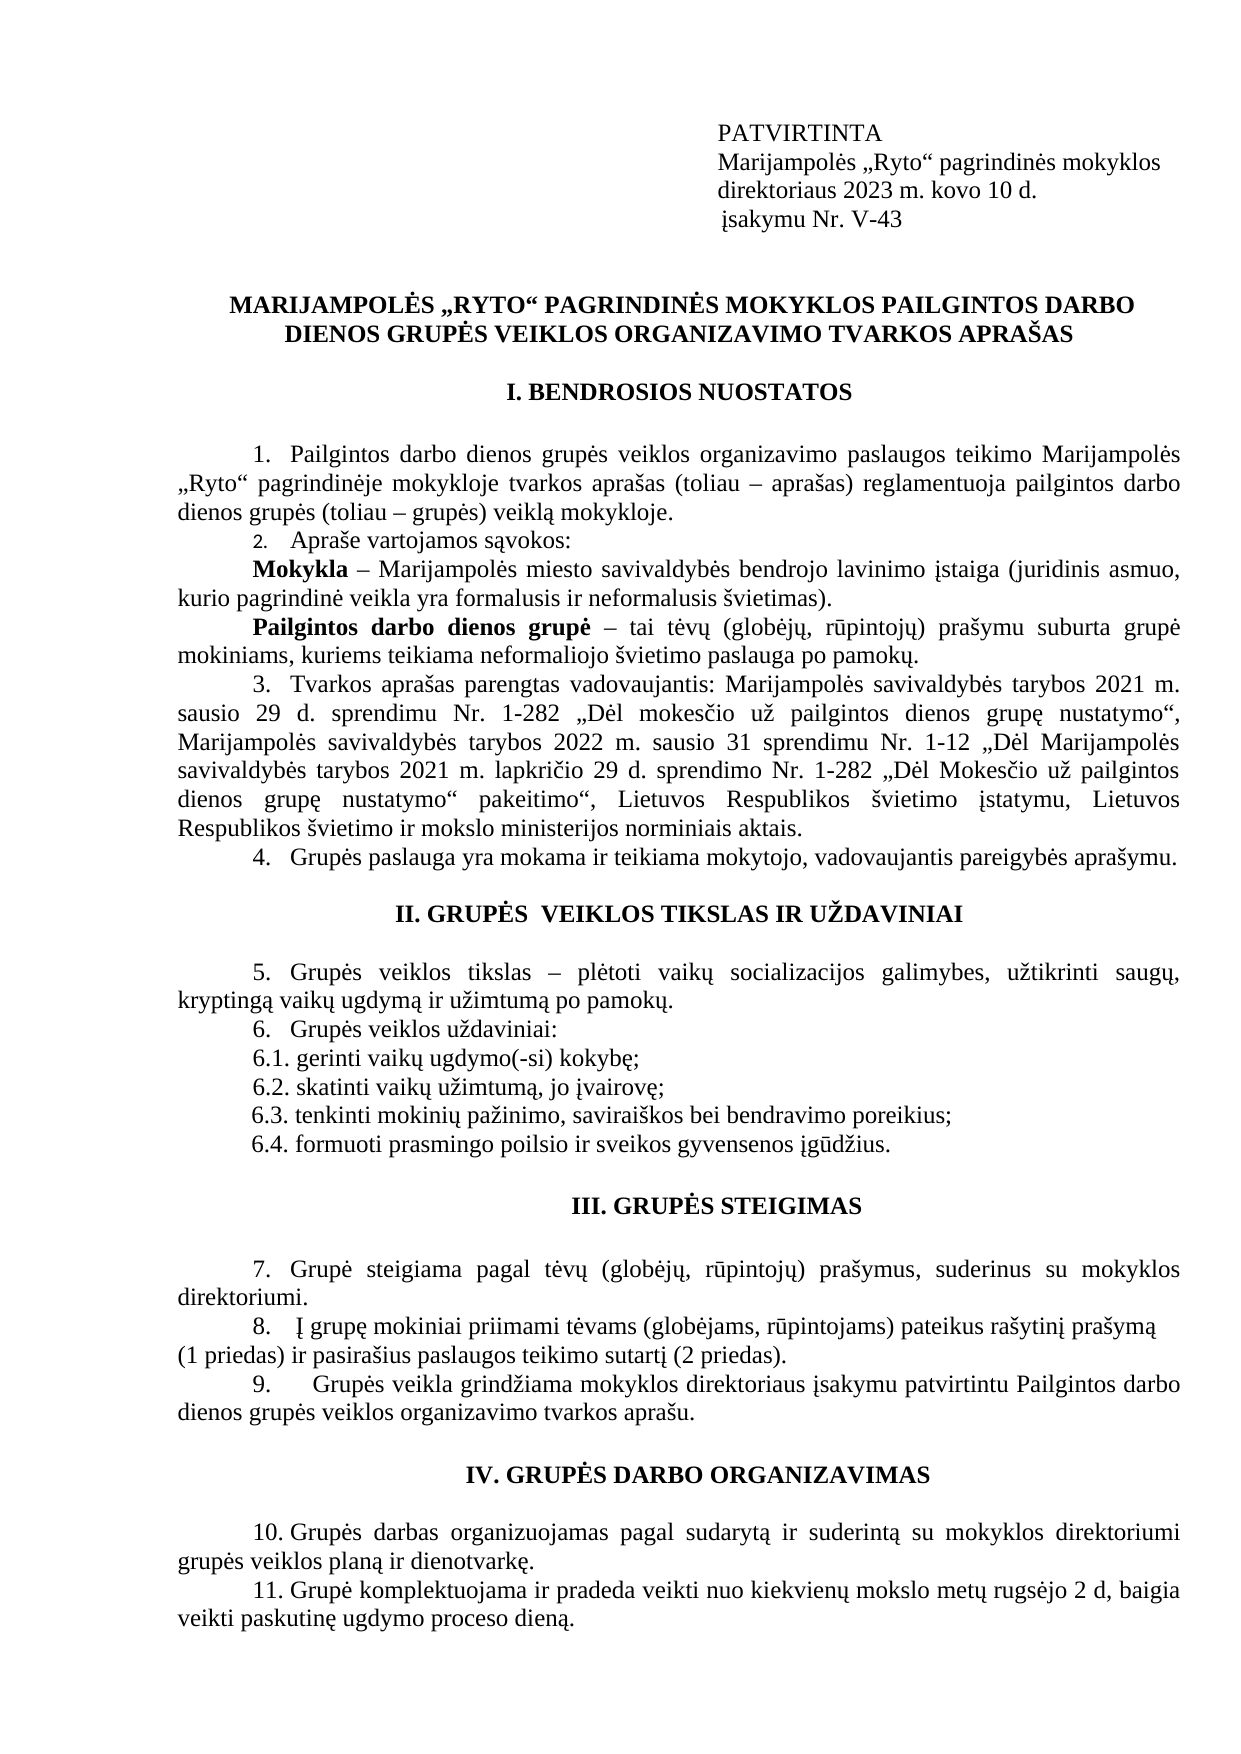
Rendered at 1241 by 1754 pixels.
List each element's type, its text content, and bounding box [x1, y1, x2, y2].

list Grupės paslauga yra mokama ir teikiama mokytojo, vadovaujantis pareigybės aprašymu. [177, 842, 1181, 870]
list Tvarkos aprašas parengtas vadovaujantis: Marijampolės savivaldybės tarybos 2021 m. sausio 29 d. sprendimu Nr. 1-282 „Dėl mokesčio už pailgintos dienos grupę nustatymo“, Marijampolės savivaldybės tarybos 2022 m. sausio 31 sprendimu Nr. 1-12 „Dėl Marijampolės savivaldybės tarybos 2021 m. lapkričio 29 d. sprendimo Nr. 1-282 „Dėl Mokesčio už pailgintos dienos grupę nustatymo“ pakeitimo“, Lietuvos Respublikos švietimo įstatymu, Lietuvos Respublikos švietimo ir mokslo ministerijos norminiais aktais. [177, 669, 1181, 842]
text II. GRUPĖS VEIKLOS TIKSLAS IR UŽDAVINIAI [177, 899, 1181, 928]
text Marijampolės „Ryto“ pagrindinės mokyklos direktoriaus 2023 m. kovo 10 d. [717, 147, 1181, 204]
list Grupės veiklos tikslas – plėtoti vaikų socializacijos galimybes, užtikrinti saugų, kryptingą vaikų ugdymą ir užimtumą po pamokų. [177, 957, 1181, 1014]
list Grupė komplektuojama ir pradeda veikti nuo kiekvienų mokslo metų rugsėjo 2 d, baigia veikti paskutinę ugdymo proceso dieną. [177, 1575, 1181, 1632]
list Pailgintos darbo dienos grupės veiklos organizavimo paslaugos teikimo Marijampolės „Ryto“ pagrindinėje mokykloje tvarkos aprašas (toliau – aprašas) reglamentuoja pailgintos darbo dienos grupės (toliau – grupės) veiklą mokykloje. [177, 439, 1181, 525]
text PATVIRTINTA [717, 118, 1181, 147]
text III. GRUPĖS STEIGIMAS [252, 1191, 1181, 1220]
list Grupės darbas organizuojamas pagal sudarytą ir suderintą su mokyklos direktoriumi grupės veiklos planą ir dienotvarkę. [177, 1517, 1181, 1575]
text 6.2. skatinti vaikų užimtumą, jo įvairovę; [177, 1072, 1181, 1100]
text 6.4. formuoti prasmingo poilsio ir sveikos gyvensenos įgūdžius. [177, 1129, 1181, 1158]
text MARIJAMPOLĖS „RYTO“ PAGRINDINĖS MOKYKLOS PAILGINTOS DARBO DIENOS GRUPĖS VEIKLOS ORGANIZAVIMO TVARKOS APRAŠAS [177, 291, 1181, 348]
text 6.1. gerinti vaikų ugdymo(-si) kokybę; [177, 1043, 1181, 1072]
text IV. GRUPĖS DARBO ORGANIZAVIMAS [215, 1460, 1181, 1488]
text Mokykla – Marijampolės miesto savivaldybės bendrojo lavinimo įstaiga (juridinis asmuo, kurio pagrindinė veikla yra formalusis ir neformalusis švietimas). [177, 554, 1181, 612]
text įsakymu Nr. V-43 [177, 204, 1181, 233]
list Į grupę mokiniai priimami tėvams (globėjams, rūpintojams) pateikus rašytinį prašymą (1 priedas) ir pasirašius paslaugos teikimo sutartį (2 priedas). [177, 1311, 1181, 1369]
list Grupės veikla grindžiama mokyklos direktoriaus įsakymu patvirtintu Pailgintos darbo dienos grupės veiklos organizavimo tvarkos aprašu. [177, 1369, 1181, 1426]
text Pailgintos darbo dienos grupė – tai tėvų (globėjų, rūpintojų) prašymu suburta grupė mokiniams, kuriems teikiama neformaliojo švietimo paslauga po pamokų. [177, 612, 1181, 669]
list Apraše vartojamos sąvokos: [177, 525, 1181, 554]
text 6.3. tenkinti mokinių pažinimo, saviraiškos bei bendravimo poreikius; [177, 1100, 1181, 1129]
list Grupė steigiama pagal tėvų (globėjų, rūpintojų) prašymus, suderinus su mokyklos direktoriumi. [177, 1254, 1181, 1311]
text I. BENDROSIOS NUOSTATOS [177, 377, 1181, 406]
list Grupės veiklos uždaviniai: [177, 1014, 1181, 1043]
